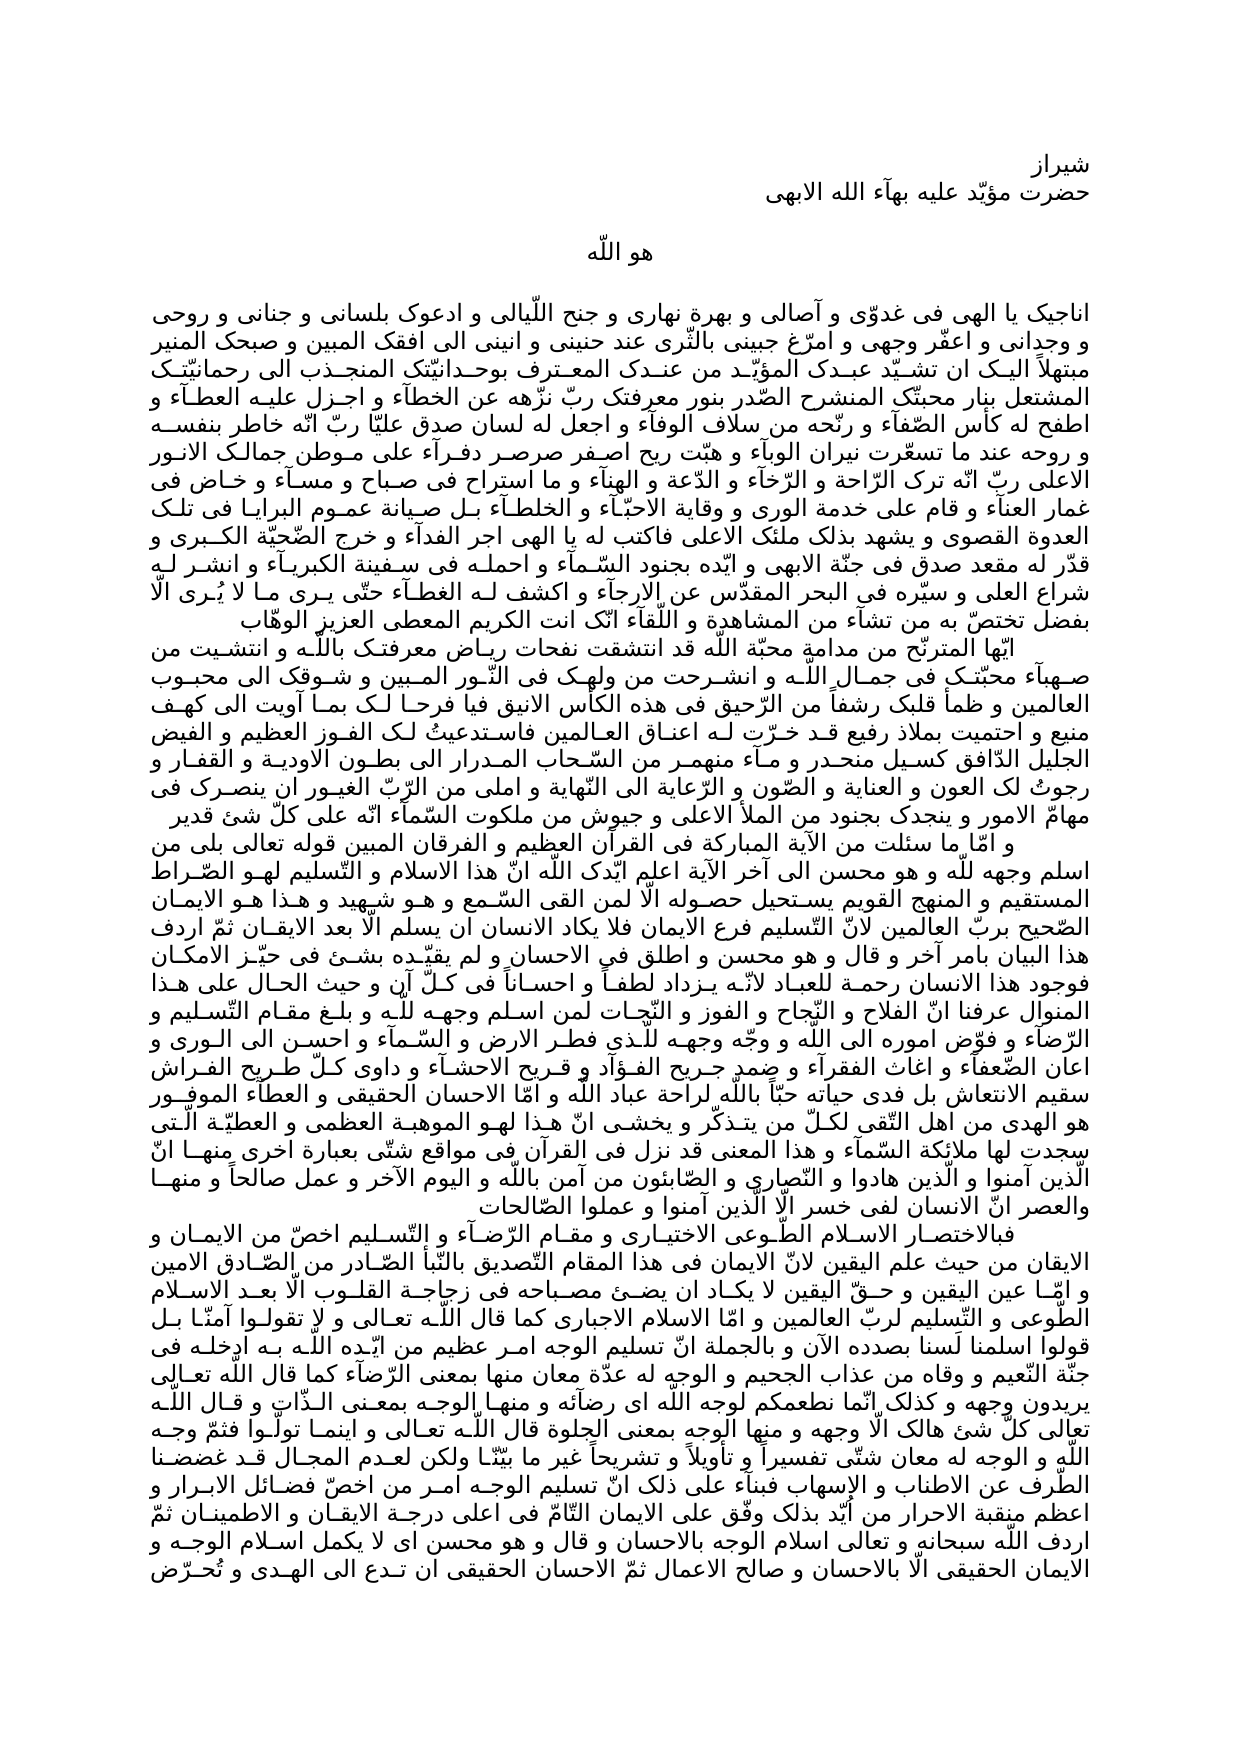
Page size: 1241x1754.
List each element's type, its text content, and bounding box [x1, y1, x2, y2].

text شیراز [150, 150, 1090, 178]
text ایّها المترنّح من مدامة محبّة اللّه قد انتشقت نفحات ریاض معرفتک باللّه و انتشیت من صهبآء محبّتک فی جمال اللّه و انشرحت من ولهک فی النّور المبین و شوقک الی محبوب العالمین و ظمأ قلبک رشفاً من الرّحیق فی هذه الکأس الانیق فیا فرحا لک بما آویت الی کهف منیع و احتمیت بملاذ رفیع قد خرّت له اعناق العالمین فاستدعیتُ لک الفوز العظیم و الفیض الجلیل الدّافق کسیل منحدر و مآء منهمر من السّحاب المدرار الی بطون الاودیة و القفار و رجوتُ لک العون و العنایة و الصّون و الرّعایة الی النّهایة و املی من الرّبّ الغیور ان ینصرک فی مهامّ الامور و ینجدک بجنود من الملأ الاعلی و جیوش من ملکوت السّمآء انّه علی کلّ شئ قدیر [150, 634, 1090, 829]
text حضرت مؤیّد علیه بهآء الله الابهی [150, 178, 1090, 206]
text اناجیک یا الهی فی غدوّی و آصالی و بهرة نهاری و جنح اللّیالی و ادعوک بلسانی و جنانی و روحی و وجدانی و اعفّر وجهی و امرّغ جبینی بالثّری عند حنینی و انینی الی افقک المبین و صبحک المنیر مبتهلاً الیک ان تشیّد عبدک المؤیّد من عندک المعترف بوحدانیّتک المنجذب الی رحمانیّتک المشتعل بنار محبتّک المنشرح الصّدر بنور معرفتک ربّ نزّهه عن الخطآء و اجزل علیه العطآء و اطفح له کأس الصّفآء و رنّحه من سلاف الوفآء و اجعل له لسان صدق علیّا ربّ انّه خاطر بنفسه و روحه عند ما تسعّرت نیران الوبآء و هبّت ریح اصفر صرصر دفرآء علی موطن جمالک الانور الاعلی ربّ انّه ترک الرّاحة و الرّخآء و الدّعة و الهنآء و ما استراح فی صباح و مسآء و خاض فی غمار العنآء و قام علی خدمة الوری و وقایة الاحبّآء و الخلطآء بل صیانة عموم البرایا فی تلک العدوة القصوی و یشهد بذلک ملئک الاعلی فاکتب له یا الهی اجر الفدآء و خرج الضّحیّة الکبری و قدّر له مقعد صدق فی جنّة الابهی و ایّده بجنود السّمآء و احمله فی سفینة الکبریآء و انشر له شراع العلی و سیّره فی البحر المقدّس عن الارجآء و اکشف له الغطآء حتّی یری ما لا یُری الّا بفضل تختصّ به من تشآء من المشاهدة و اللّقآء انّک انت الکریم المعطی العزیز الوهّاب [150, 299, 1090, 634]
text هو اللّه [150, 238, 1090, 266]
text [150, 1220, 1090, 1583]
text و امّا ما سئلت من الآیة المبارکة فی القرآن العظیم و الفرقان المبین قوله تعالی بلی من اسلم وجهه للّه و هو محسن الی آخر الآیة اعلم ایّدک اللّه انّ هذا الاسلام و التّسلیم لهو الصّراط المستقیم و المنهج القویم یستحیل حصوله الّا لمن القی السّمع و هو شهید و هذا هو الایمان الصّحیح بربّ العالمین لانّ التّسلیم فرع الایمان فلا یکاد الانسان ان یسلم الّا بعد الایقان ثمّ اردف هذا البیان بامر آخر و قال و هو محسن و اطلق فی الاحسان و لم ‌یقیّده بشئ فی حیّز الامکان فوجود هذا الانسان رحمة للعباد لانّه یزداد لطفاً و احساناً فی کلّ آن و حیث الحال علی هذا المنوال عرفنا انّ الفلاح و النّجاح و الفوز و النّجات لمن اسلم وجهه للّه و بلغ مقام التّسلیم و الرّضآء و فوّض اموره الی اللّه و وجّه وجهه للّذی فطر الارض و السّمآء و احسن الی الوری و اعان الضّعفآء و اغاث الفقرآء و ضمد جریح الفؤآد و قریح الاحشآء و داوی کلّ طریح الفراش سقیم الانتعاش بل فدی حیاته حبّاً باللّه لراحة عباد اللّه و امّا الاحسان الحقیقی و العطآء الموفور هو الهدی من اهل التّقی لکلّ من یتذکّر و یخشی انّ هذا لهو الموهبة العظمی و العطیّة الّتی سجدت لها ملائکة السّمآء و هذا المعنی قد نزل فی القرآن فی مواقع شتّی بعبارة اخری منها انّ الّذین آمنوا و الّذین هادوا و النّصاری و الصّابئون من آمن باللّه و الیوم الآخر و عمل صالحاً و منها والعصر انّ الانسان لفی خسر الّا الّذین آمنوا و عملوا الصّالحات [150, 829, 1090, 1220]
